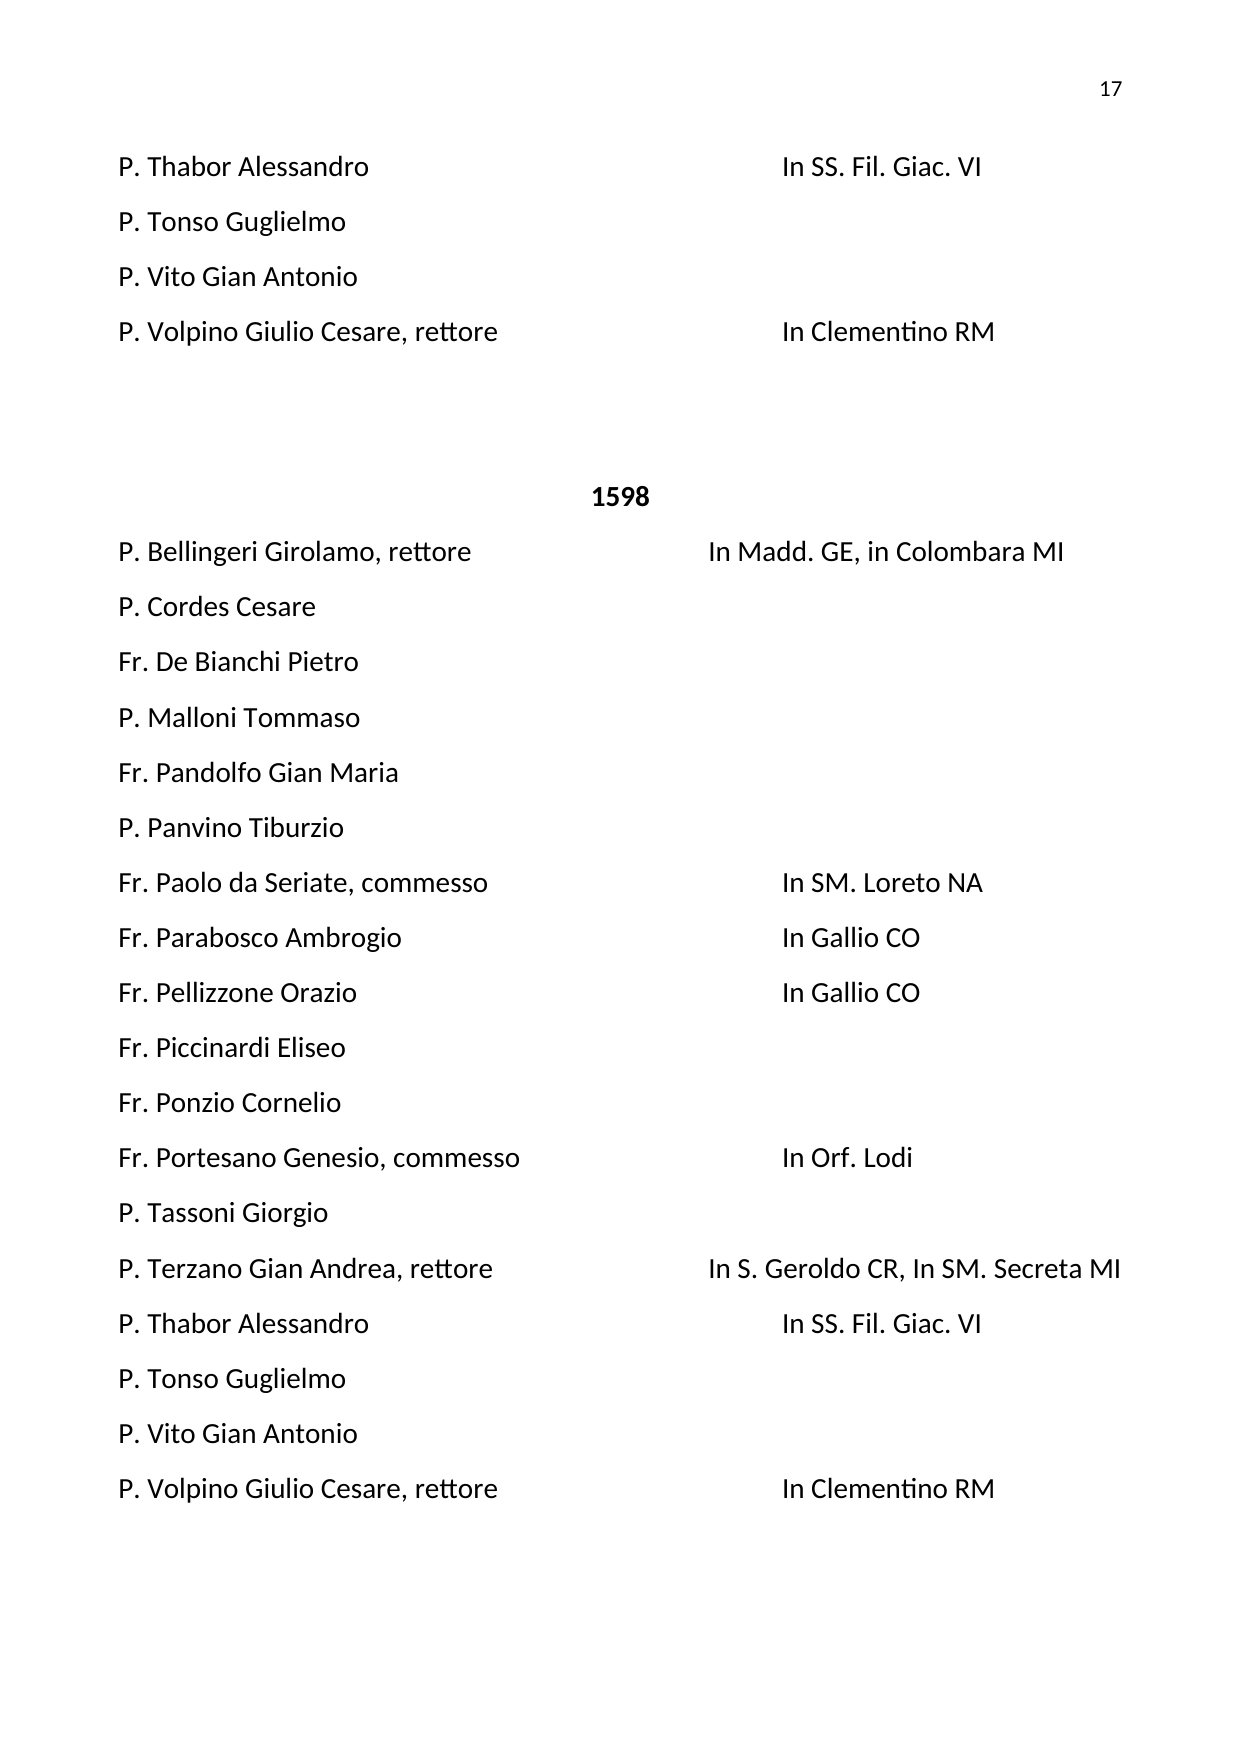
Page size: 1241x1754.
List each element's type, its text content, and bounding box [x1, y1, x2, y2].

text Fr. Pellizzone Orazio In Gallio CO [118, 974, 1122, 1010]
text P. Panvino Tiburzio [118, 809, 1122, 844]
text Fr. Piccinardi Eliseo [118, 1029, 1122, 1065]
text P. Tonso Guglielmo [118, 203, 1122, 238]
text P. Volpino Giulio Cesare, rettore In Clementino RM [118, 1470, 1122, 1506]
text P. Volpino Giulio Cesare, rettore In Clementino RM [118, 313, 1122, 348]
text P. Tassoni Giorgio [118, 1194, 1122, 1230]
text Fr. Ponzio Cornelio [118, 1084, 1122, 1120]
text P. Bellingeri Girolamo, rettore In Madd. GE, in Colombara MI [118, 533, 1122, 569]
text P. Cordes Cesare [118, 588, 1122, 624]
text P. Terzano Gian Andrea, rettore In S. Geroldo CR, In SM. Secreta MI [118, 1250, 1122, 1285]
text Fr. Pandolfo Gian Maria [118, 754, 1122, 789]
text P. Thabor Alessandro In SS. Fil. Giac. VI [118, 1305, 1122, 1340]
text P. Malloni Tommaso [118, 699, 1122, 734]
text P. Vito Gian Antonio [118, 258, 1122, 293]
text P. Thabor Alessandro In SS. Fil. Giac. VI [118, 148, 1122, 183]
text 1598 [118, 478, 1122, 514]
text Fr. Paolo da Seriate, commesso In SM. Loreto NA [118, 864, 1122, 899]
text P. Tonso Guglielmo [118, 1360, 1122, 1396]
text Fr. De Bianchi Pietro [118, 643, 1122, 679]
text Fr. Parabosco Ambrogio In Gallio CO [118, 919, 1122, 955]
text Fr. Portesano Genesio, commesso In Orf. Lodi [118, 1139, 1122, 1175]
text P. Vito Gian Antonio [118, 1415, 1122, 1451]
